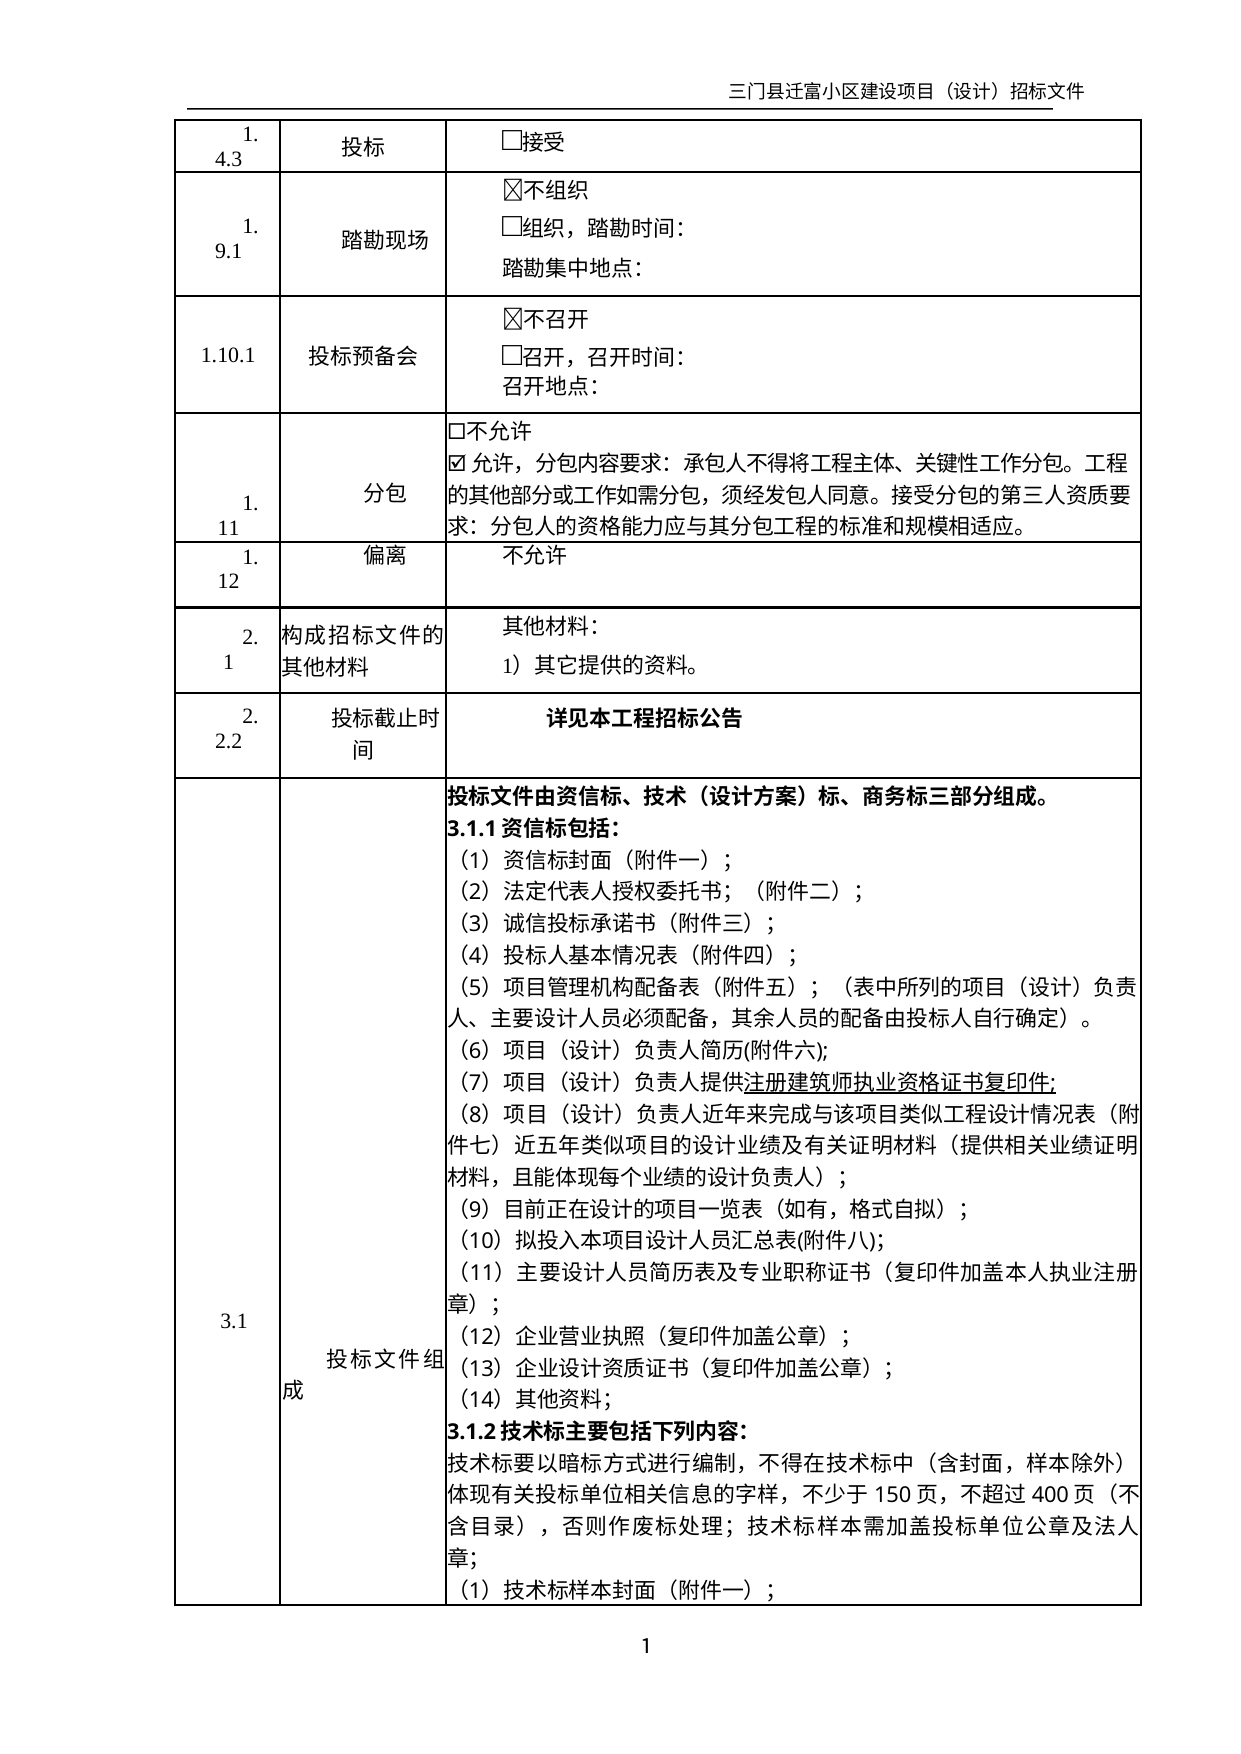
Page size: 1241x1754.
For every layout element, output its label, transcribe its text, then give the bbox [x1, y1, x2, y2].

table_cell 3.1 [176, 779, 279, 1604]
table_cell 偏离 [281, 543, 445, 606]
table_cell 构成招标文件的其他材料 [281, 609, 445, 692]
table_cell 不接受 □接受 [447, 121, 1140, 171]
table_cell 1.10.1 [176, 297, 279, 412]
table_cell 其他材料： 1）其它提供的资料。 [447, 609, 1140, 692]
table_cell 1.11 [176, 414, 279, 541]
table_cell 是否接受联合体投标 [281, 121, 445, 171]
table_cell 不允许 [447, 543, 1140, 606]
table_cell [447, 779, 1140, 1604]
table_cell 2.1 [176, 609, 279, 692]
table_cell 分包 [281, 414, 445, 541]
table_cell 1.9.1 [176, 173, 279, 295]
table_cell 不允许 允许，分包内容要求：承包人不得将工程主体、关键性工作分包。工程的其他部分或工作如需分包，须经发包人同意。接受分包的第三人资质要求：分包人的资格能力应与其分包工程的标准和规模相适应。 [447, 414, 1140, 541]
table_cell 踏勘现场 [281, 173, 445, 295]
table_cell 投标文件组成 [281, 779, 445, 1604]
table_cell 不组织 □组织，踏勘时间： 踏勘集中地点： [447, 173, 1140, 295]
table_cell 2.2.2 [176, 694, 279, 777]
table_cell 投标截止时间 [281, 694, 445, 777]
table_cell 1.12 [176, 543, 279, 606]
table_cell 不召开 □召开，召开时间： 召开地点： [447, 297, 1140, 412]
table_cell 投标预备会 [281, 297, 445, 412]
table_cell 详见本工程招标公告 [447, 694, 1140, 777]
table_cell 1.4.3 [176, 121, 279, 171]
